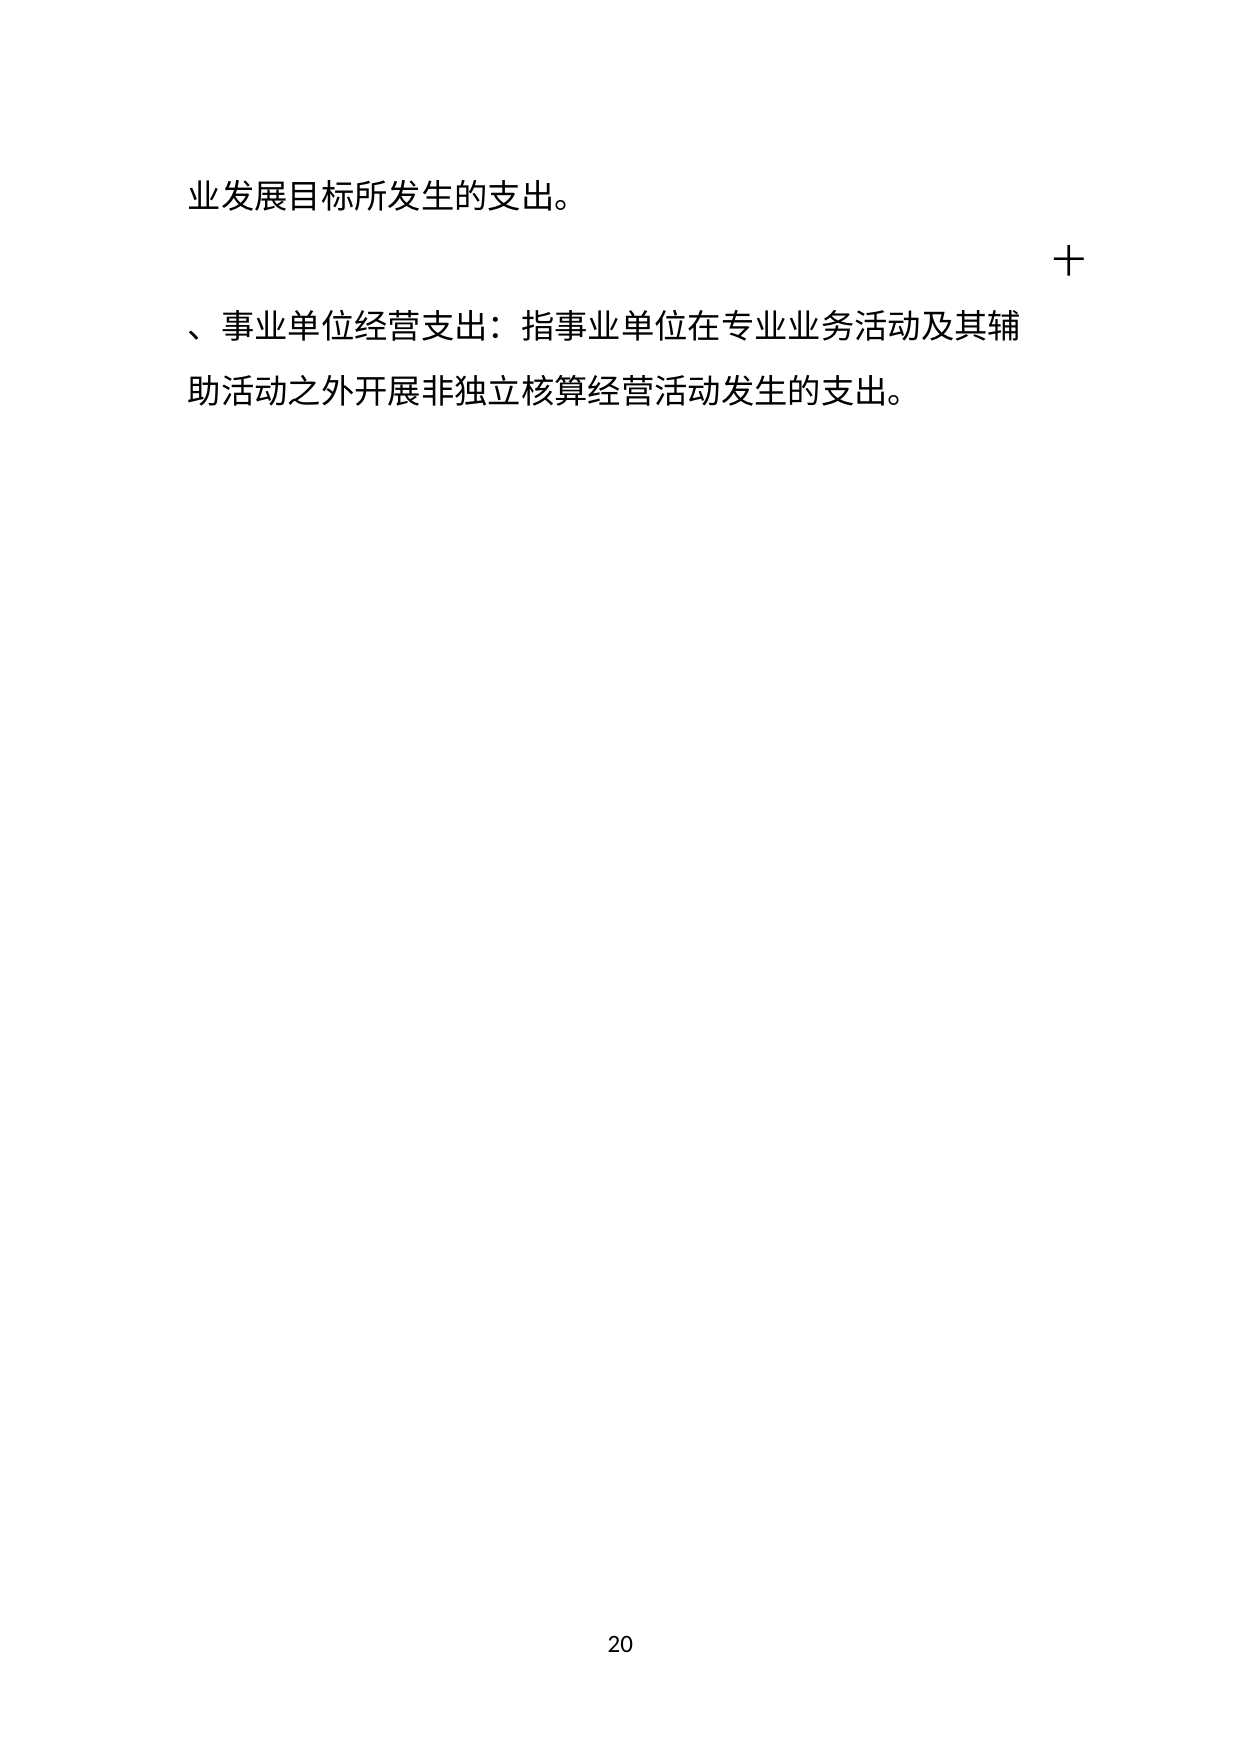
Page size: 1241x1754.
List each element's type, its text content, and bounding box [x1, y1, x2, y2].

text 十、事业单位经营支出：指事业单位在专业业务活动及其辅助活动之外开展非独立核算经营活动发生的支出。 [187, 227, 1053, 422]
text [187, 162, 1053, 227]
